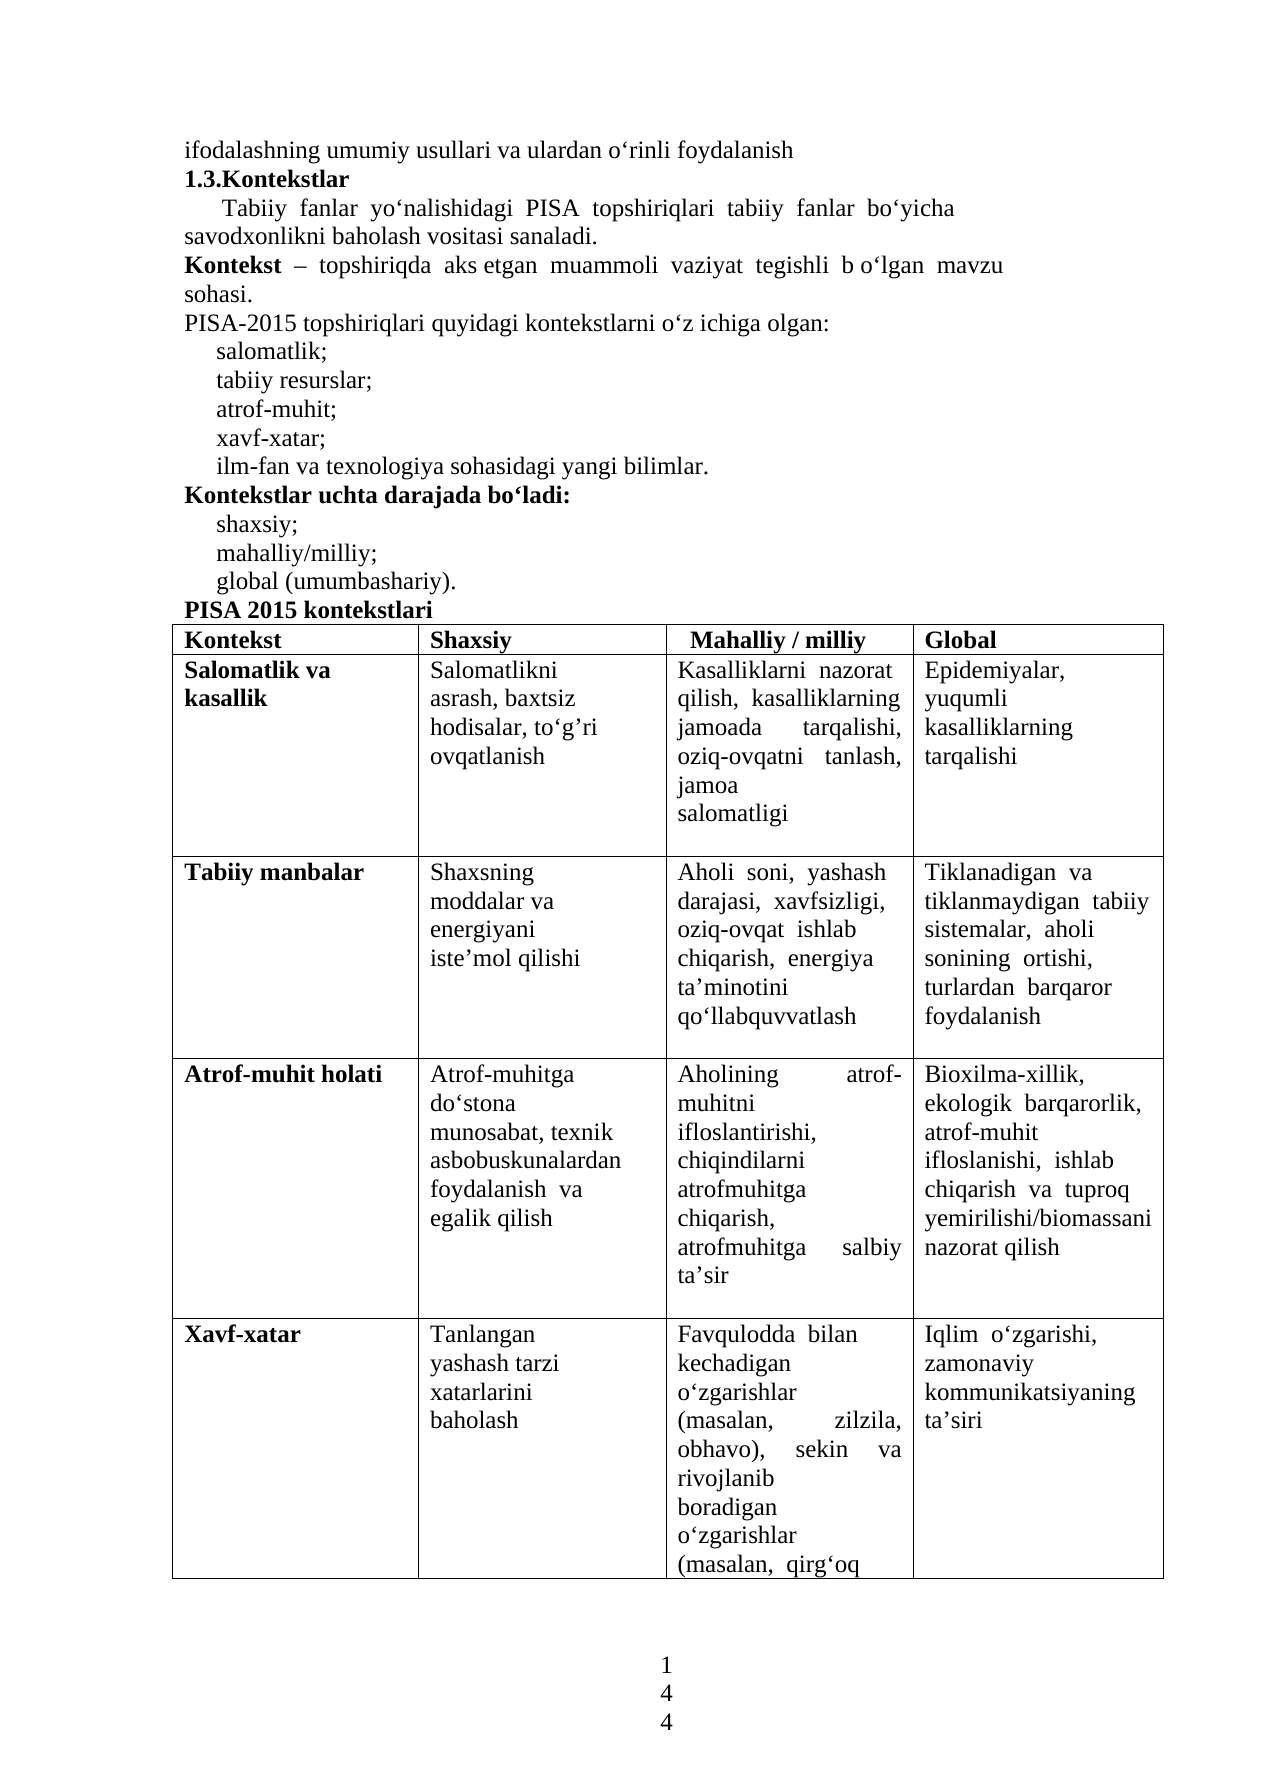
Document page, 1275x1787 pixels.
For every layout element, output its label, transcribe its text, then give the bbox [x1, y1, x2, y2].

text Kontekst – topshiriqda aks etgan muammoli vaziyat tegishli b o‘lgan mavzu [184, 250, 1152, 279]
text  mahalliy/milliy; [184, 538, 1152, 566]
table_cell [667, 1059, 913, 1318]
text  ilm-fan va texnologiya sohasidagi yangi bilimlar. [184, 451, 1152, 480]
text  atrof-muhit; [184, 394, 1152, 423]
text PISA 2015 kontekstlari [184, 595, 1152, 624]
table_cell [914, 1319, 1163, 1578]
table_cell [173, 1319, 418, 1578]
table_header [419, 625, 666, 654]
text  xavf-xatar; [184, 423, 1152, 451]
text  global (umumbashariy). [184, 566, 1152, 595]
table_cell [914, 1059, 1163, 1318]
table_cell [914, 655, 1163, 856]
text  tabiiy resurslar; [184, 365, 1152, 394]
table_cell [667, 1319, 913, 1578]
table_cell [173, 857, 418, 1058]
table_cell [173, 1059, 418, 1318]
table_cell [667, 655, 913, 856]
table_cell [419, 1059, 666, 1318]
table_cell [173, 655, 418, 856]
text 1.3.Kontekstlar [184, 164, 1152, 193]
text  salomatlik; [184, 336, 1152, 365]
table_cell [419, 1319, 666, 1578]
text PISA-2015 topshiriqlari quyidagi kontekstlarni o‘z ichiga olgan: [184, 308, 1152, 336]
text savodxonlikni baholash vositasi sanaladi. [184, 221, 1152, 250]
text Kontekstlar uchta darajada bo‘ladi: [184, 480, 1152, 509]
text  shaxsiy; [184, 509, 1152, 538]
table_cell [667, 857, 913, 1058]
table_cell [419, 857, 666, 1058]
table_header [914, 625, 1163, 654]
text sohasi. [184, 279, 1152, 308]
text ifodalashning umumiy usullari va ulardan o‘rinli foydalanish [184, 135, 1152, 164]
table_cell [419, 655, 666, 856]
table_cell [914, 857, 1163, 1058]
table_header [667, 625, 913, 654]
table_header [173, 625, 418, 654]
text Tabiiy fanlar yo‘nalishidagi PISA topshiriqlari tabiiy fanlar bo‘yicha [184, 193, 1152, 221]
